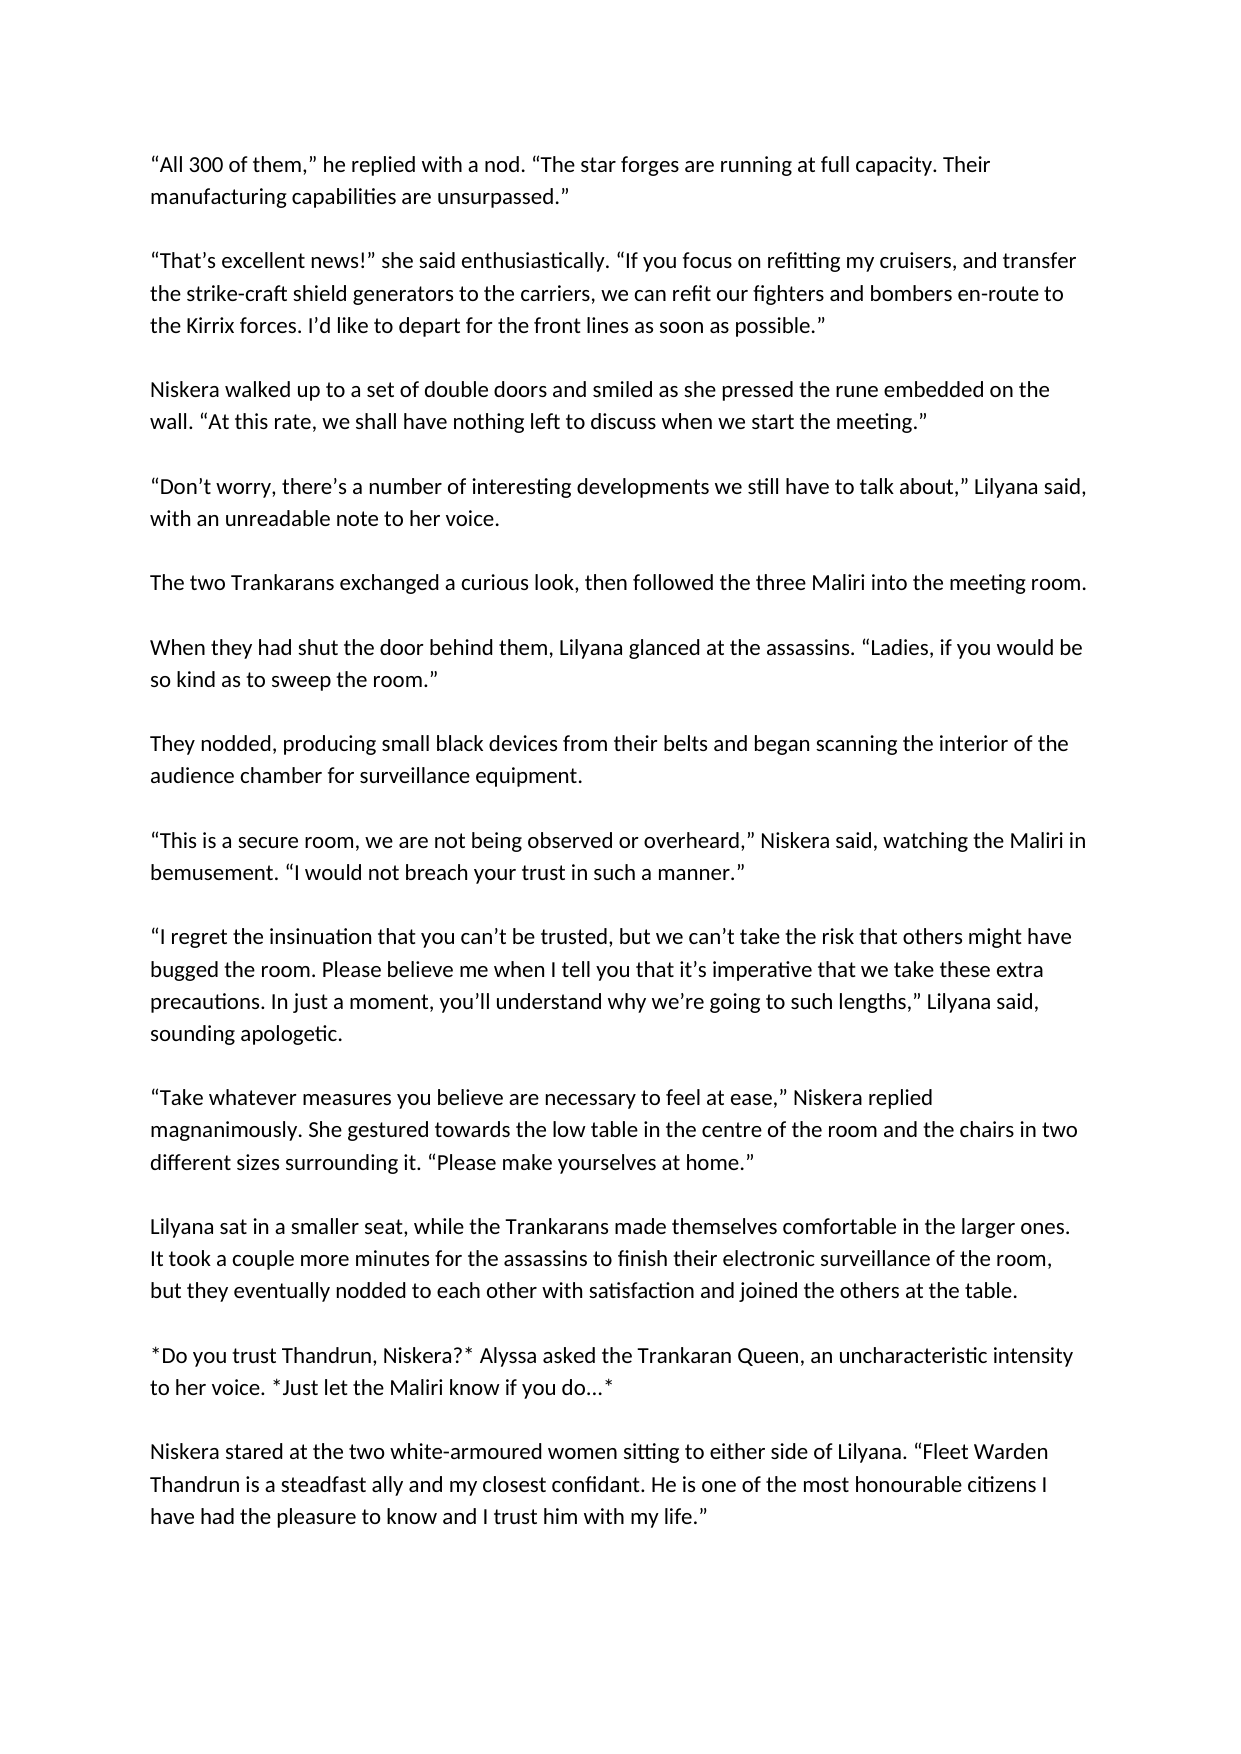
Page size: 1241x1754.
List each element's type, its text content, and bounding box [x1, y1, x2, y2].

text “I regret the insinuation that you can’t be trusted, but we can’t take the risk that others might have bugged the room. Please believe me when I tell you that it’s imperative that we take these extra precautions. In just a moment, you’ll understand why we’re going to such lengths,” Lilyana said, sounding apologetic. [150, 922, 1090, 1047]
text Niskera walked up to a set of double doors and smiled as she pressed the rune embedded on the wall. “At this rate, we shall have nothing left to discuss when we start the meeting.” [150, 375, 1090, 436]
text *Do you trust Thandrun, Niskera?* Alyssa asked the Trankaran Queen, an uncharacteristic intensity to her voice. *Just let the Maliri know if you do...* [150, 1341, 1090, 1401]
text “Take whatever measures you believe are necessary to feel at ease,” Niskera replied magnanimously. She gestured towards the low table in the centre of the room and the chairs in two different sizes surrounding it. “Please make yourselves at home.” [150, 1083, 1090, 1176]
text When they had shut the door behind them, Lilyana glanced at the assassins. “Ladies, if you would be so kind as to sweep the room.” [150, 633, 1090, 693]
text “All 300 of them,” he replied with a nod. “The star forges are running at full capacity. Their manufacturing capabilities are unsurpassed.” [150, 150, 1090, 210]
text They nodded, producing small black devices from their belts and began scanning the interior of the audience chamber for surveillance equipment. [150, 729, 1090, 789]
text “That’s excellent news!” she said enthusiastically. “If you focus on refitting my cruisers, and transfer the strike-craft shield generators to the carriers, we can refit our fighters and bombers en-route to the Kirrix forces. I’d like to depart for the front lines as soon as possible.” [150, 247, 1090, 339]
text Lilyana sat in a smaller seat, while the Trankarans made themselves comfortable in the larger ones. It took a couple more minutes for the assassins to finish their electronic surveillance of the room, but they eventually nodded to each other with satisfaction and joined the others at the table. [150, 1212, 1090, 1304]
text “Don’t worry, there’s a number of interesting developments we still have to talk about,” Lilyana said, with an unreadable note to her voice. [150, 472, 1090, 532]
text Niskera stared at the two white-armoured women sitting to either side of Lilyana. “Fleet Warden Thandrun is a steadfast ally and my closest confidant. He is one of the most honourable citizens I have had the pleasure to know and I trust him with my life.” [150, 1437, 1090, 1530]
text “This is a secure room, we are not being observed or overheard,” Niskera said, watching the Maliri in bemusement. “I would not breach your trust in such a manner.” [150, 826, 1090, 886]
text The two Trankarans exchanged a curious look, then followed the three Maliri into the meeting room. [150, 568, 1090, 596]
